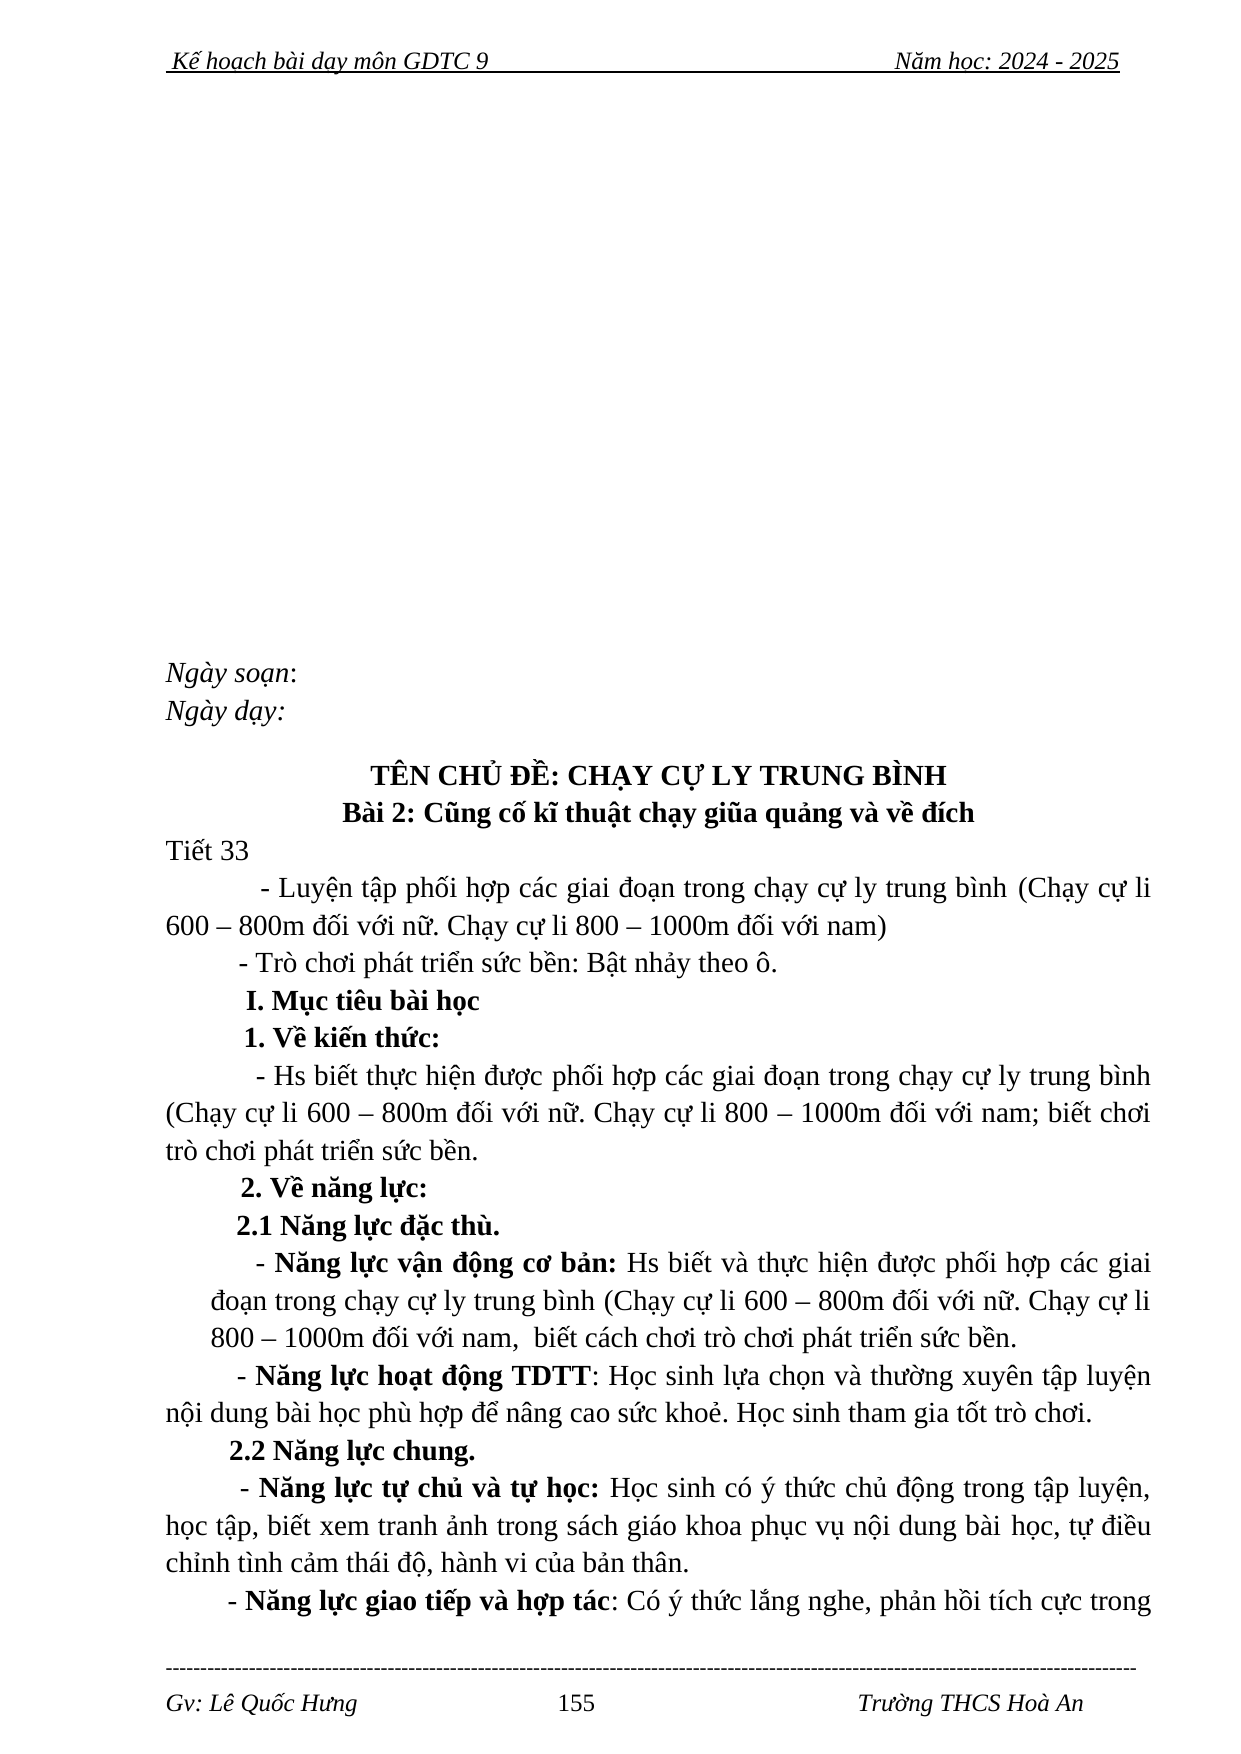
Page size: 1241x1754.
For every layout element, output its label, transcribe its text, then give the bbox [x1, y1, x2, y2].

subtitle 1. Về kiến thức: [165, 1016, 1152, 1054]
text Bài 2: Cũng cố kĩ thuật chạy giũa quảng và về đích [165, 791, 1152, 829]
text - Năng lực tự chủ và tự học: Học sinh có ý thức chủ động trong tập luyện, học tập, biết xem tranh ảnh trong sách giáo khoa phục vụ nội dung bài học, tự điều chỉnh tình cảm thái độ, hành vi của bản thân. [165, 1466, 1152, 1579]
text I. Mục tiêu bài học [165, 979, 1152, 1016]
text - Năng lực hoạt động TDTT: Học sinh lựa chọn và thường xuyên tập luyện nội dung bài học phù hợp để nâng cao sức khoẻ. Học sinh tham gia tốt trò chơi. [165, 1354, 1152, 1429]
text TÊN CHỦ ĐỀ: CHẠY CỰ LY TRUNG BÌNH [165, 754, 1152, 791]
text 2.2 Năng lực chung. [165, 1429, 1152, 1466]
text - Năng lực vận động cơ bản: Hs biết và thực hiện được phối hợp các giai đoạn trong chạy cự ly trung bình (Chạy cự li 600 – 800m đối với nữ. Chạy cự li 800 – 1000m đối với nam, biết cách chơi trò chơi phát triển sức bền. [210, 1241, 1152, 1354]
text - Trò chơi phát triển sức bền: Bật nhảy theo ô. [165, 941, 1152, 979]
text Tiết 33 [165, 829, 1152, 866]
text Ngày dạy: [165, 689, 1152, 726]
text - Hs biết thực hiện được phối hợp các giai đoạn trong chạy cự ly trung bình (Chạy cự li 600 – 800m đối với nữ. Chạy cự li 800 – 1000m đối với nam; biết chơi trò chơi phát triển sức bền. [165, 1054, 1152, 1166]
text 2. Về năng lực: [165, 1166, 1152, 1204]
subtitle 2.1 Năng lực đặc thù. [165, 1204, 1152, 1241]
text - Luyện tập phối hợp các giai đoạn trong chạy cự ly trung bình (Chạy cự li 600 – 800m đối với nữ. Chạy cự li 800 – 1000m đối với nam) [165, 866, 1152, 941]
text Ngày soạn: [165, 651, 1129, 689]
